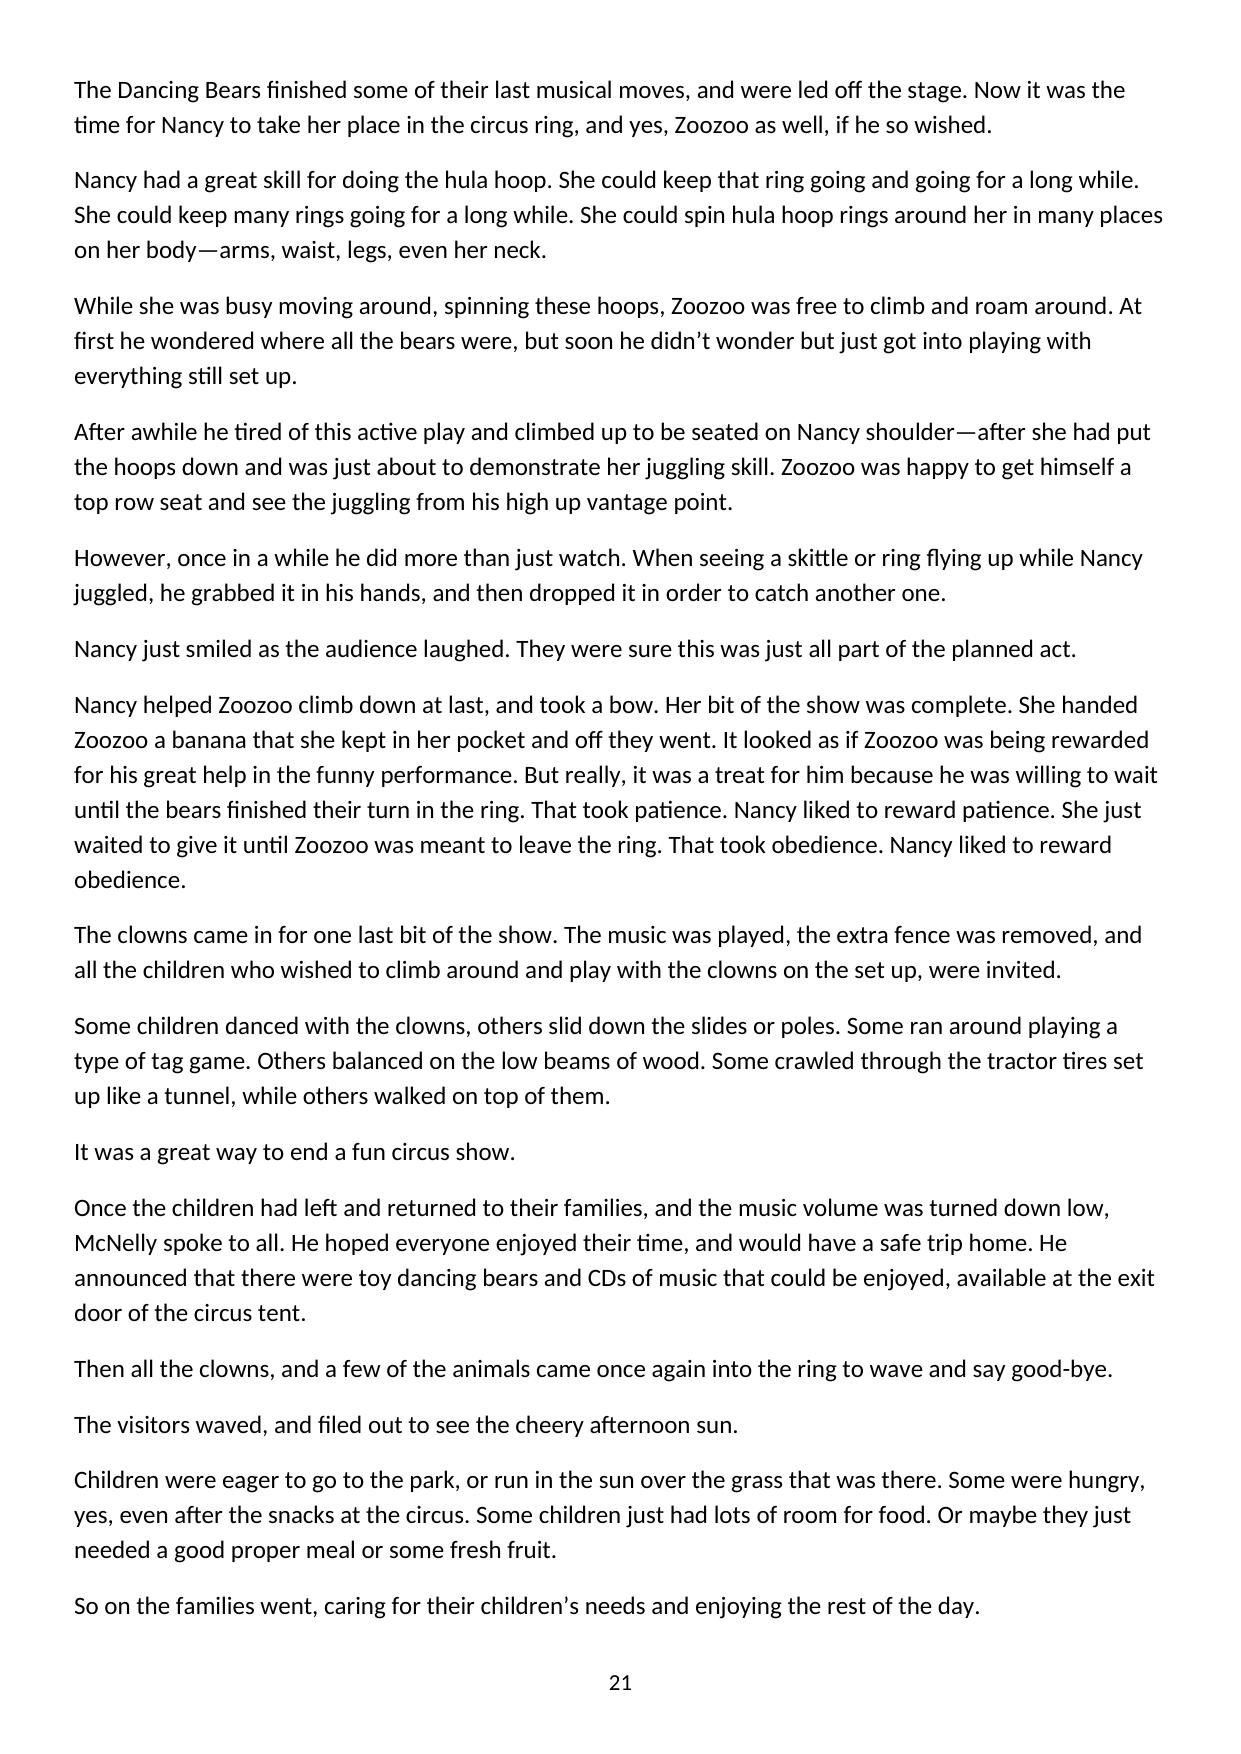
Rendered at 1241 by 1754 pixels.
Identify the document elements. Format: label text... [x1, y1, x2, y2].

text After awhile he tired of this active play and climbed up to be seated on Nancy shoulder—after she had put the hoops down and was just about to demonstrate her juggling skill. Zoozoo was happy to get himself a top row seat and see the juggling from his high up vantage point. [74, 416, 1167, 517]
text Nancy just smiled as the audience laughed. They were sure this was just all part of the planned act. [74, 633, 1167, 663]
text The Dancing Bears finished some of their last musical moves, and were led off the stage. Now it was the time for Nancy to take her place in the circus ring, and yes, Zoozoo as well, if he so wished. [74, 74, 1167, 139]
text Some children danced with the clowns, others slid down the slides or poles. Some ran around playing a type of tag game. Others balanced on the low beams of wood. Some crawled through the tractor tires set up like a tunnel, while others walked on top of them. [74, 1011, 1167, 1111]
text Nancy had a great skill for doing the hula hoop. She could keep that ring going and going for a long while. She could keep many rings going for a long while. She could spin hula hoop rings around her in many places on her body—arms, waist, legs, even her neck. [74, 165, 1167, 265]
text Children were eager to go to the park, or run in the sun over the grass that was there. Some were hungry, yes, even after the snacks at the circus. Some children just had lots of room for food. Or maybe they just needed a good proper meal or some fresh fruit. [74, 1465, 1167, 1565]
text The clowns came in for one last bit of the show. The music was played, the extra fence was removed, and all the children who wished to climb around and play with the clowns on the set up, were invited. [74, 920, 1167, 985]
text It was a great way to end a fun circus show. [74, 1136, 1167, 1167]
text Once the children had left and returned to their families, and the music volume was turned down low, McNelly spoke to all. He hoped everyone enjoyed their time, and would have a safe trip home. He announced that there were toy dancing bears and CDs of music that could be enjoyed, available at the exit door of the circus tent. [74, 1192, 1167, 1328]
text While she was busy moving around, spinning these hoops, Zoozoo was free to climb and roam around. At first he wondered where all the bears were, but soon he didn’t wonder but just got into playing with everything still set up. [74, 291, 1167, 391]
text Nancy helped Zoozoo climb down at last, and took a bow. Her bit of the show was complete. She handed Zoozoo a banana that she kept in her pocket and off they went. It looked as if Zoozoo was being rewarded for his great help in the funny performance. But really, it was a treat for him because he was willing to wait until the bears finished their turn in the ring. That took patience. Nancy liked to reward patience. She just waited to give it until Zoozoo was meant to leave the ring. That took obedience. Nancy liked to reward obedience. [74, 689, 1167, 894]
text Then all the clowns, and a few of the animals came once again into the ring to wave and say good-bye. [74, 1353, 1167, 1383]
text However, once in a while he did more than just watch. When seeing a skittle or ring flying up while Nancy juggled, he grabbed it in his hands, and then dropped it in order to catch another one. [74, 542, 1167, 608]
text The visitors waved, and filed out to see the cheery afternoon sun. [74, 1409, 1167, 1439]
text So on the families went, caring for their children’s needs and enjoying the rest of the day. [74, 1591, 1167, 1621]
